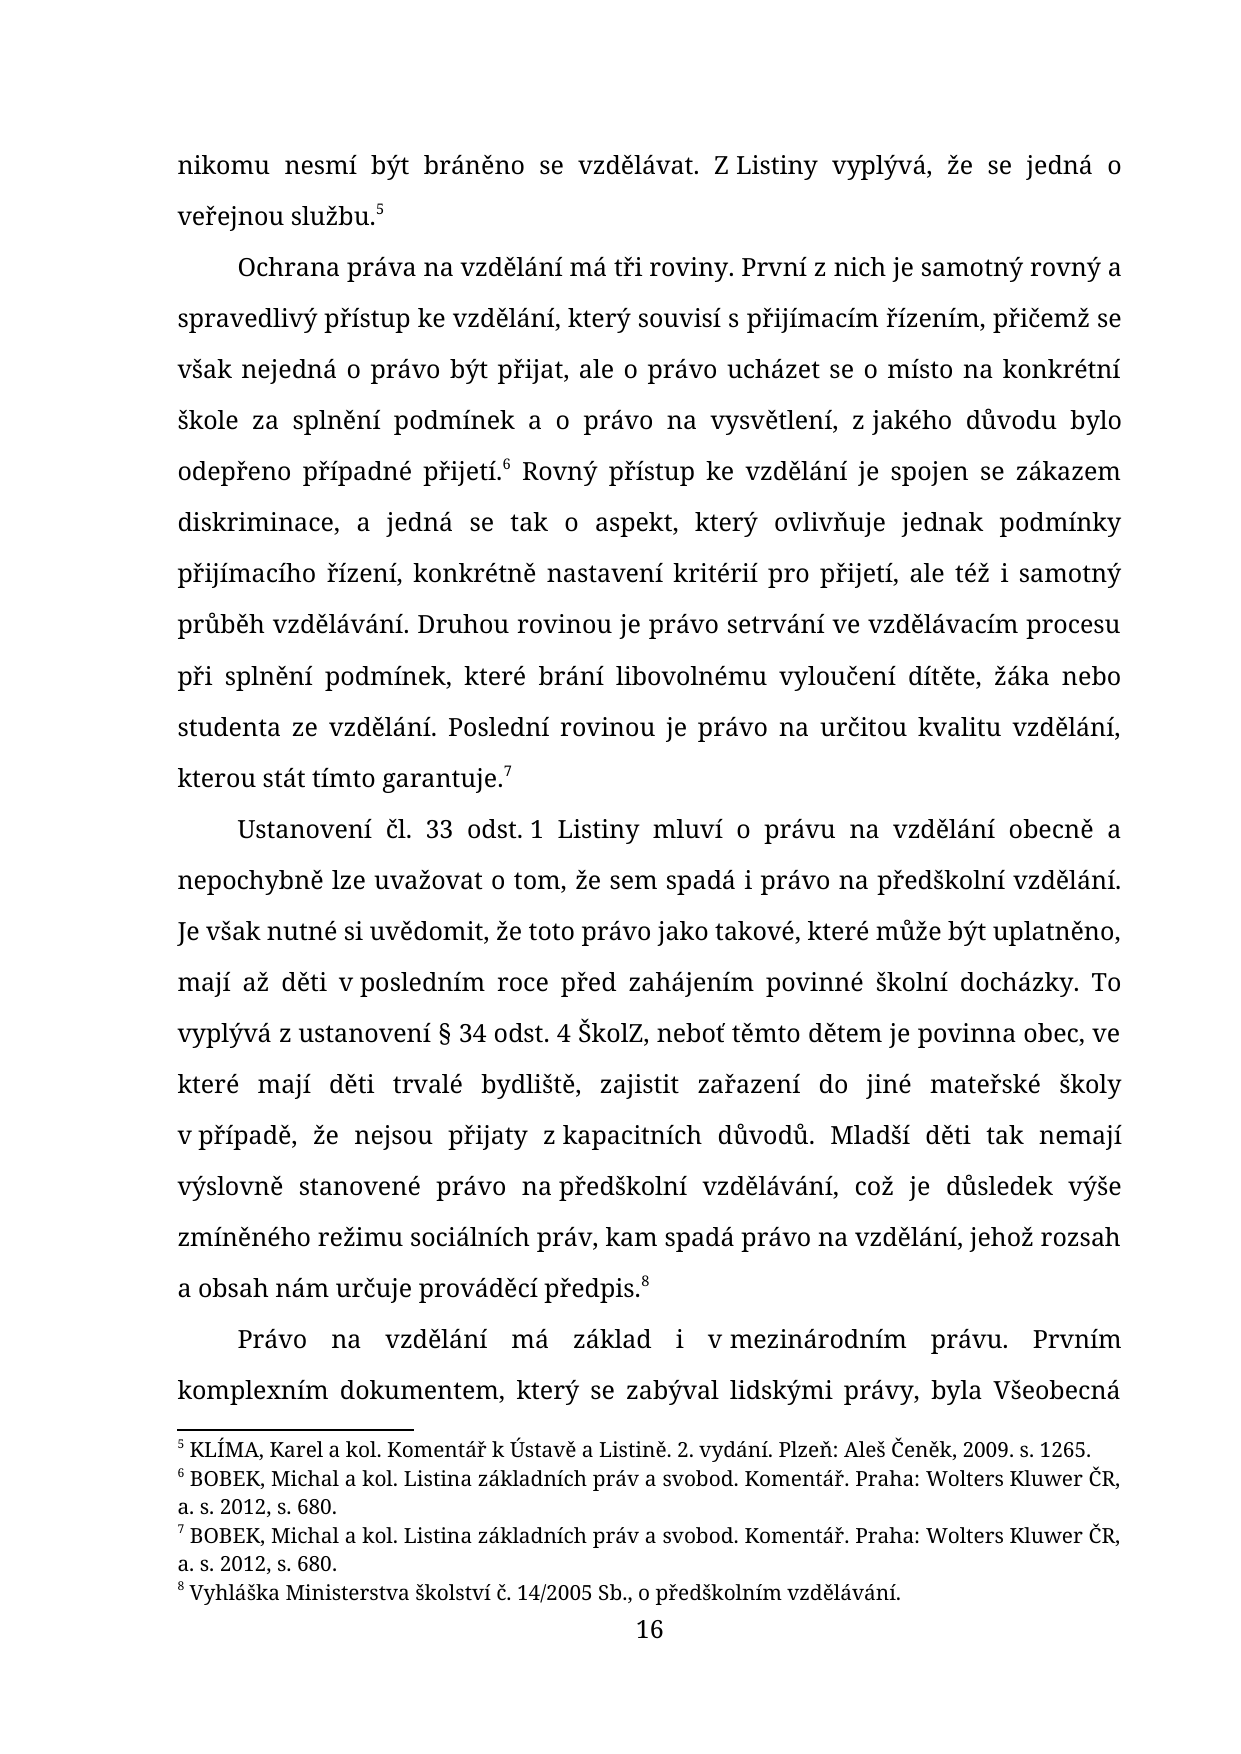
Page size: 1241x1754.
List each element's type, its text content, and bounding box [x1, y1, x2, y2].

text Ustanovení čl. 33 odst. 1 Listiny mluví o právu na vzdělání obecně a nepochybně lze uvažovat o tom, že sem spadá i právo na předškolní vzdělání. Je však nutné si uvědomit, že toto právo jako takové, které může být uplatněno, mají až děti v posledním roce před zahájením povinné školní docházky. To vyplývá z ustanovení § 34 odst. 4 ŠkolZ, neboť těmto dětem je povinna obec, ve které mají děti trvalé bydliště, zajistit zařazení do jiné mateřské školy v případě, že nejsou přijaty z kapacitních důvodů. Mladší děti tak nemají výslovně stanovené právo na předškolní vzdělávání, což je důsledek výše zmíněného režimu sociálních práv, kam spadá právo na vzdělání, jehož rozsah a obsah nám určuje prováděcí předpis. [177, 811, 1122, 1305]
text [177, 1322, 1122, 1407]
text Ochrana práva na vzdělání má tři roviny. První z nich je samotný rovný a spravedlivý přístup ke vzdělání, který souvisí s přijímacím řízením, přičemž se však nejedná o právo být přijat, ale o právo ucházet se o místo na konkrétní škole za splnění podmínek a o právo na vysvětlení, z jakého důvodu bylo odepřeno případné přijetí. Rovný přístup ke vzdělání je spojen se zákazem diskriminace, a jedná se tak o aspekt, který ovlivňuje jednak podmínky přijímacího řízení, konkrétně nastavení kritérií pro přijetí, ale též i samotný průběh vzdělávání. Druhou rovinou je právo setrvání ve vzdělávacím procesu při splnění podmínek, které brání libovolnému vyloučení dítěte, žáka nebo studenta ze vzdělání. Poslední rovinou je právo na určitou kvalitu vzdělání, kterou stát tímto garantuje. [177, 250, 1122, 794]
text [177, 148, 1122, 233]
